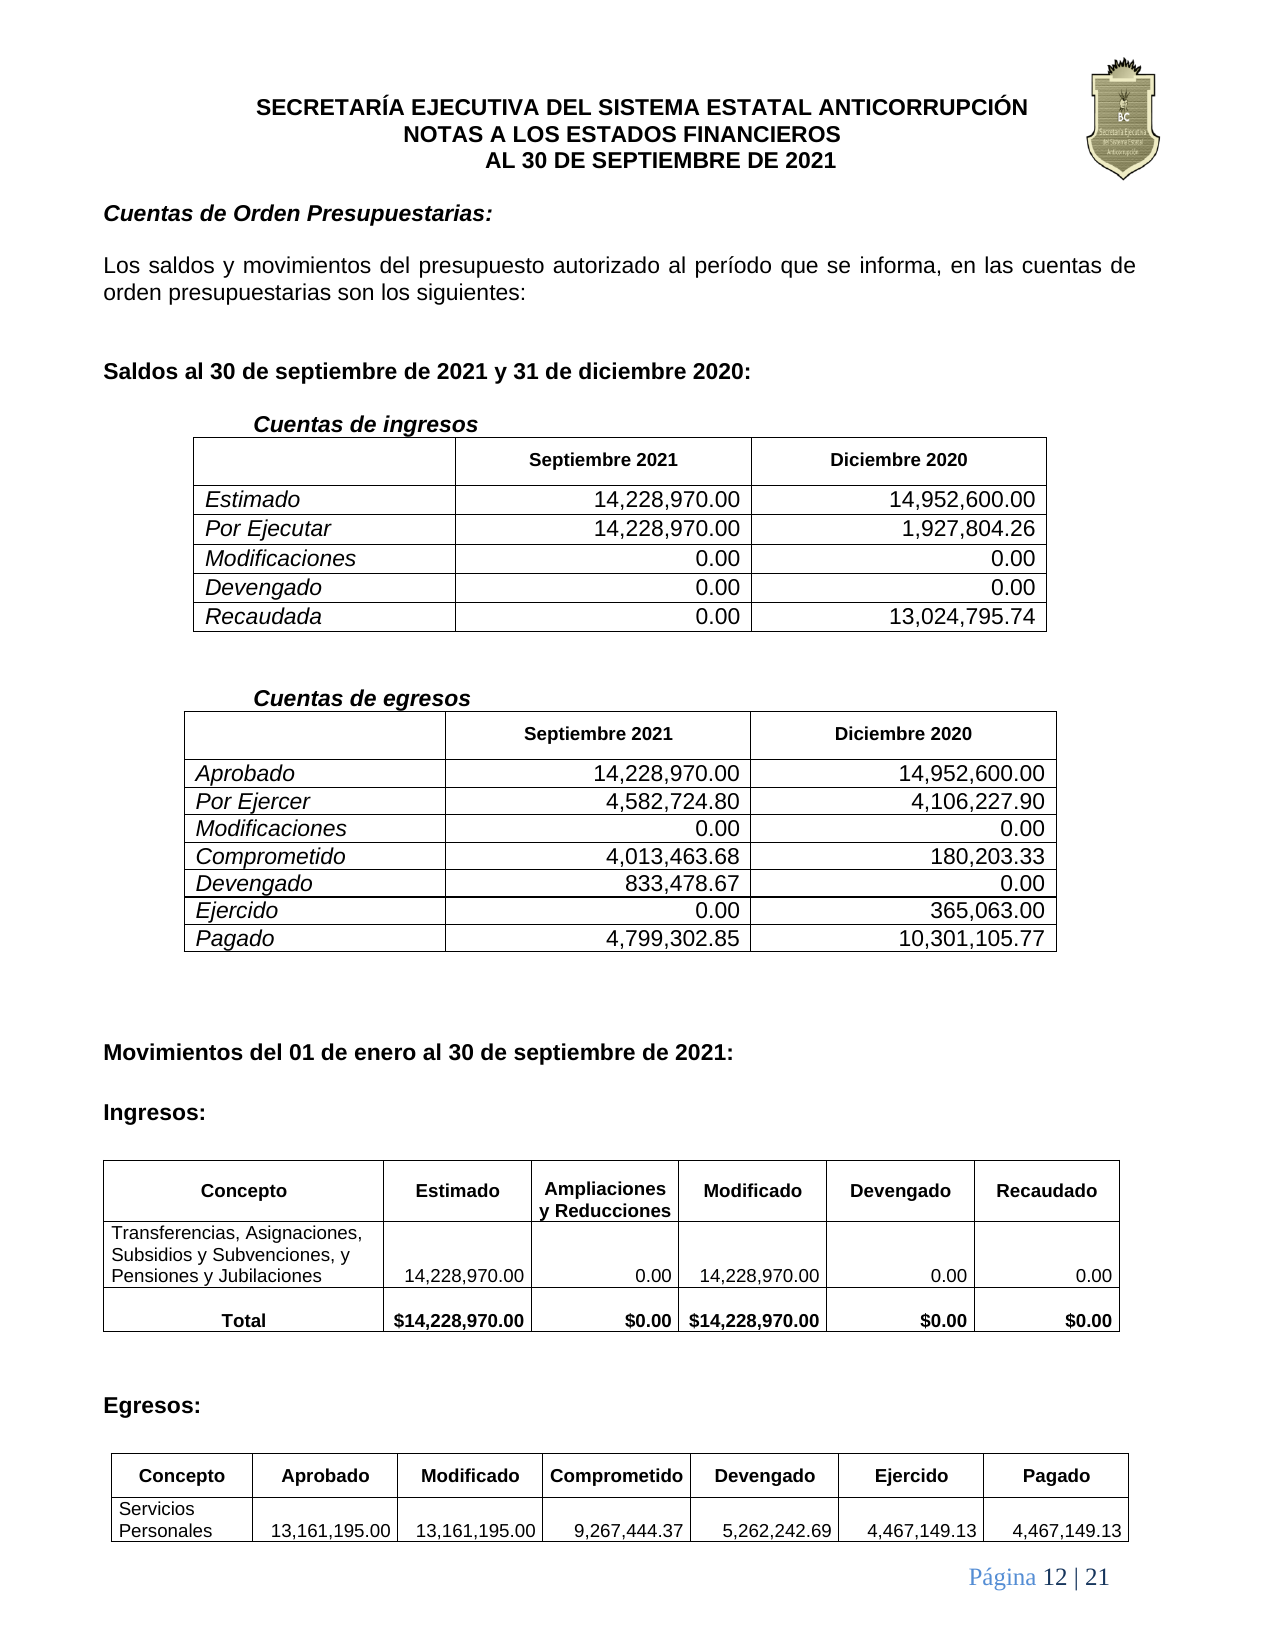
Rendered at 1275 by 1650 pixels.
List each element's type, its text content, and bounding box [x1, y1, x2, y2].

table_cell Pagado [185, 925, 445, 951]
table_cell 14,228,970.00 [384, 1222, 531, 1287]
table_header Modificado [679, 1161, 826, 1221]
table_cell Modificaciones [185, 815, 445, 842]
table_cell Devengado [194, 574, 455, 602]
table_header Estimado [384, 1161, 531, 1221]
table_cell 0.00 [532, 1222, 678, 1287]
table_cell 0.00 [751, 815, 1056, 842]
table_cell 0.00 [827, 1222, 974, 1287]
table_cell 14,228,970.00 [456, 515, 751, 543]
table_header Diciembre 2020 [751, 712, 1056, 759]
text Movimientos del 01 de enero al 30 de septiembre de 2021: [103, 1039, 1137, 1065]
text Los saldos y movimientos del presupuesto autorizado al período que se informa, en las cuentas de orden presupuestarias son los siguientes: [103, 252, 1137, 305]
table_cell 13,161,195.00 [398, 1498, 542, 1541]
text Cuentas de ingresos [253, 411, 1137, 437]
picture [1083, 54, 1163, 183]
table_cell Aprobado [185, 760, 445, 787]
text Cuentas de egresos [253, 685, 1137, 711]
table_cell Servicios Personales [112, 1498, 252, 1541]
table_cell 4,106,227.90 [751, 788, 1056, 814]
table_cell 14,952,600.00 [752, 486, 1046, 514]
table_cell Devengado [185, 870, 445, 896]
text Egresos: [103, 1392, 1137, 1419]
table_cell 0.00 [752, 574, 1046, 602]
table_cell 4,582,724.80 [446, 788, 750, 814]
table_cell $14,228,970.00 [679, 1288, 826, 1331]
table_cell 14,228,970.00 [446, 760, 750, 787]
table_cell Por Ejecutar [194, 515, 455, 543]
table_cell Transferencias, Asignaciones, Subsidios y Subvenciones, y Pensiones y Jubilaciones [104, 1222, 383, 1287]
table_cell 365,063.00 [751, 898, 1056, 924]
table_header Septiembre 2021 [446, 712, 750, 759]
table_header Pagado [984, 1454, 1128, 1497]
table_cell Modificaciones [194, 545, 455, 573]
table_cell Ejercido [185, 898, 445, 924]
table_cell 9,267,444.37 [543, 1498, 690, 1541]
table_header Recaudado [975, 1161, 1119, 1221]
table_cell 833,478.67 [446, 870, 750, 896]
table_header Modificado [398, 1454, 542, 1497]
table_cell 13,024,795.74 [752, 603, 1046, 631]
table_cell 4,013,463.68 [446, 843, 750, 869]
table_cell 0.00 [751, 870, 1056, 896]
table_cell 5,262,242.69 [691, 1498, 838, 1541]
table_cell 14,228,970.00 [679, 1222, 826, 1287]
text Cuentas de Orden Presupuestarias: [103, 200, 1137, 226]
table_cell Recaudada [194, 603, 455, 631]
table_cell Comprometido [185, 843, 445, 869]
table_header Ejercido [839, 1454, 983, 1497]
table_cell $0.00 [975, 1288, 1119, 1331]
text Ingresos: [103, 1099, 1137, 1126]
table_header [185, 712, 445, 759]
table_cell 14,228,970.00 [456, 486, 751, 514]
text Saldos al 30 de septiembre de 2021 y 31 de diciembre 2020: [103, 358, 1137, 384]
table_cell 0.00 [456, 574, 751, 602]
table_header Devengado [691, 1454, 838, 1497]
table_cell 4,467,149.13 [839, 1498, 983, 1541]
table_cell $14,228,970.00 [384, 1288, 531, 1331]
table_cell 0.00 [456, 545, 751, 573]
table_header Aprobado [253, 1454, 397, 1497]
table_cell 4,467,149.13 [984, 1498, 1128, 1541]
table_cell 180,203.33 [751, 843, 1056, 869]
table_cell 0.00 [446, 815, 750, 842]
table_header Diciembre 2020 [752, 438, 1046, 485]
table_header Concepto [104, 1161, 383, 1221]
table_cell $0.00 [532, 1288, 678, 1331]
table_cell 13,161,195.00 [253, 1498, 397, 1541]
table_cell 0.00 [752, 545, 1046, 573]
table_header Concepto [112, 1454, 252, 1497]
table_header [194, 438, 455, 485]
table_cell Total [104, 1288, 383, 1331]
table_cell 1,927,804.26 [752, 515, 1046, 543]
table_cell 14,952,600.00 [751, 760, 1056, 787]
table_cell 0.00 [975, 1222, 1119, 1287]
table_cell Por Ejercer [185, 788, 445, 814]
table_cell $0.00 [827, 1288, 974, 1331]
table_cell 0.00 [446, 898, 750, 924]
table_header Septiembre 2021 [456, 438, 751, 485]
table_header Comprometido [543, 1454, 690, 1497]
table_header Ampliaciones y Reducciones [532, 1161, 678, 1221]
table_cell Estimado [194, 486, 455, 514]
table_cell 0.00 [456, 603, 751, 631]
table_cell 4,799,302.85 [446, 925, 750, 951]
table_header Devengado [827, 1161, 974, 1221]
table_cell 10,301,105.77 [751, 925, 1056, 951]
